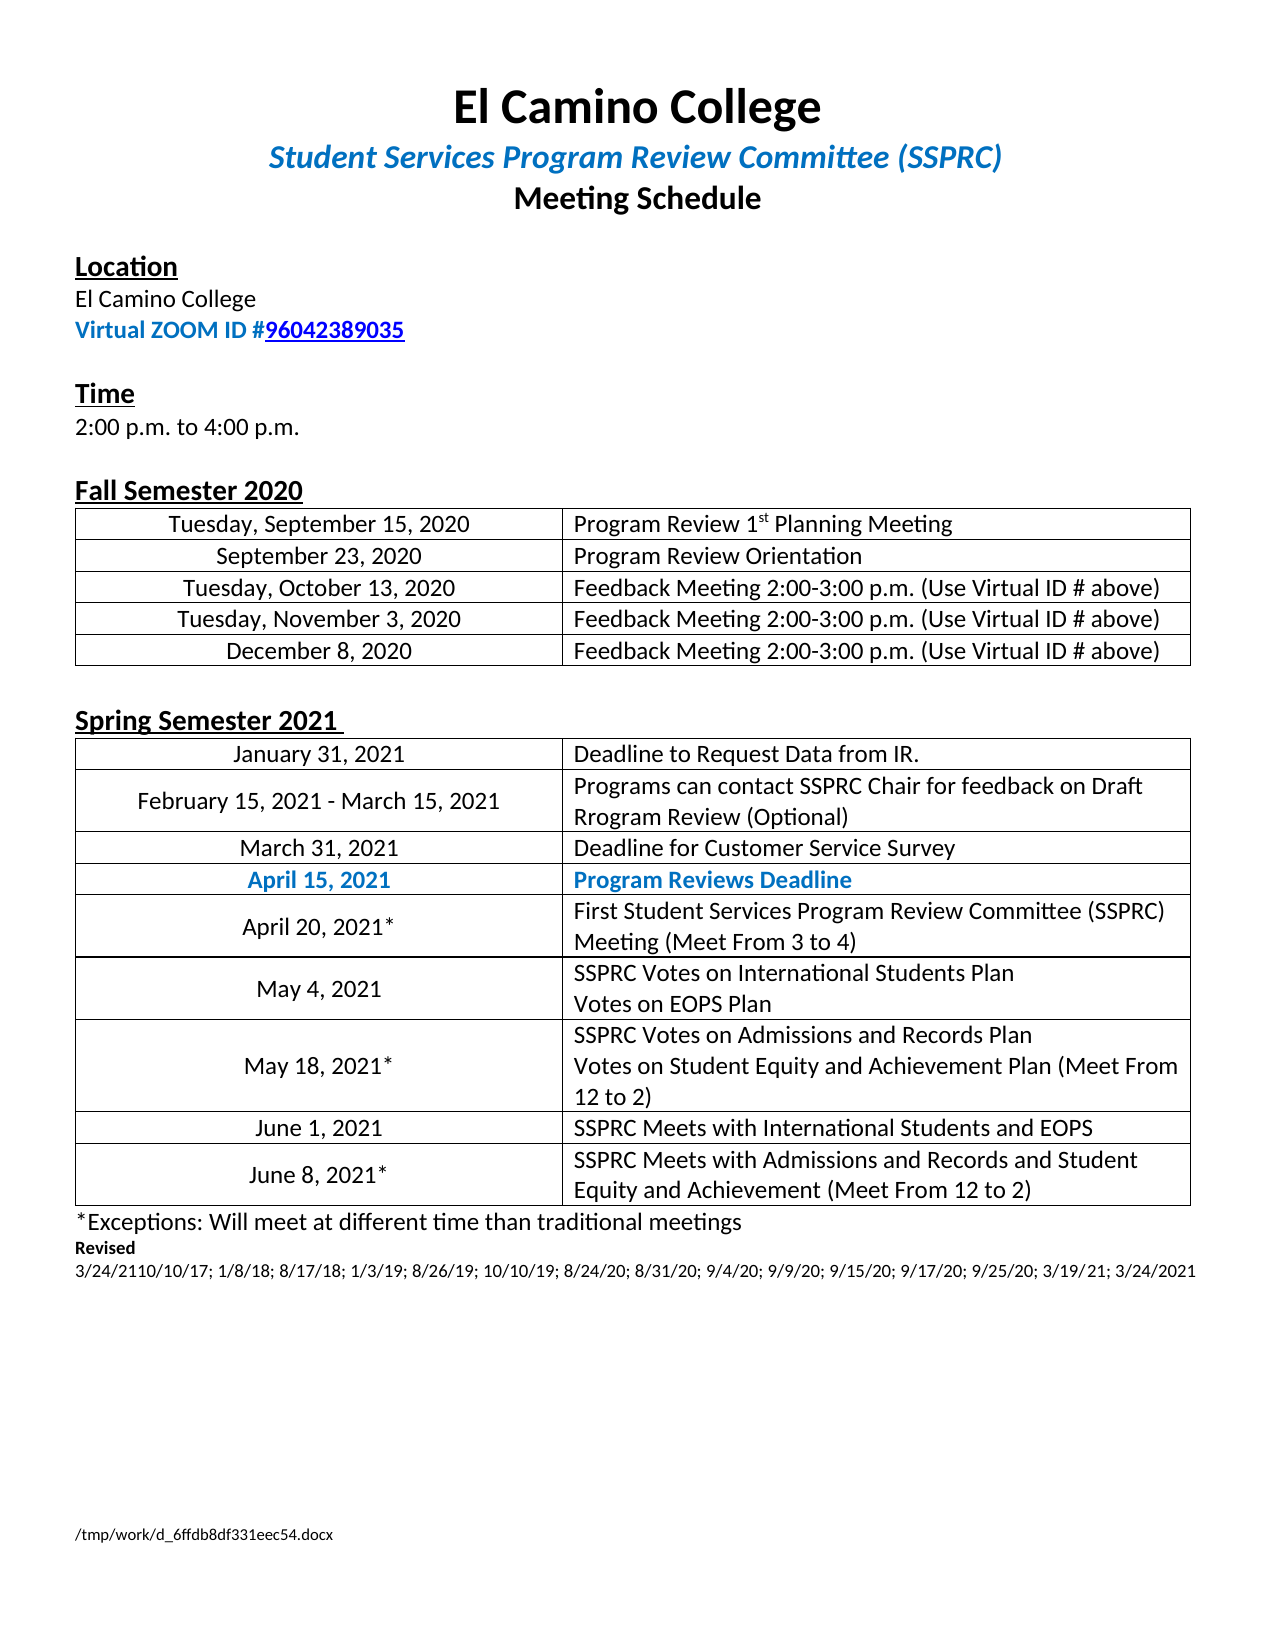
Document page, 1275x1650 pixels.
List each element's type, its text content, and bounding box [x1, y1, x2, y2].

table_cell May 4, 2021 [76, 958, 562, 1018]
table_cell June 1, 2021 [76, 1112, 562, 1143]
text El Camino College [75, 284, 1200, 314]
table_cell Tuesday, November 3, 2020 [76, 603, 562, 634]
table_header Deadline to Request Data from IR. [563, 739, 1190, 769]
text Meeting Schedule [75, 177, 1200, 217]
table_cell Programs can contact SSPRC Chair for feedback on Draft Rrogram Review (Optional) [563, 770, 1190, 831]
table_cell SSPRC Votes on International Students Plan Votes on EOPS Plan [563, 958, 1190, 1018]
table_cell Program Review Orientation [563, 540, 1190, 571]
text El Camino College [75, 75, 1200, 136]
text Virtual ZOOM ID #96042389035 [75, 314, 1200, 345]
text Time [75, 375, 1200, 411]
table_cell May 18, 2021* [76, 1020, 562, 1111]
table_cell February 15, 2021 - March 15, 2021 [76, 770, 562, 831]
table_cell June 8, 2021* [76, 1144, 562, 1205]
table_cell Feedback Meeting 2:00-3:00 p.m. (Use Virtual ID # above) [563, 572, 1190, 602]
text Location [75, 248, 1200, 284]
table_header Tuesday, September 15, 2020 [76, 509, 562, 539]
table_cell SSPRC Meets with International Students and EOPS [563, 1112, 1190, 1143]
table_cell SSPRC Votes on Admissions and Records Plan Votes on Student Equity and Achievement Plan (Meet From 12 to 2) [563, 1020, 1190, 1111]
text Student Services Program Review Committee (SSPRC) [75, 136, 1200, 177]
table_cell First Student Services Program Review Committee (SSPRC) Meeting (Meet From 3 to 4) [563, 895, 1190, 956]
table_header January 31, 2021 [76, 739, 562, 769]
table_cell Feedback Meeting 2:00-3:00 p.m. (Use Virtual ID # above) [563, 603, 1190, 634]
table_header Program Review 1st Planning Meeting [563, 509, 1190, 539]
table_cell Tuesday, October 13, 2020 [76, 572, 562, 602]
table_cell SSPRC Meets with Admissions and Records and Student Equity and Achievement (Meet From 12 to 2) [563, 1144, 1190, 1205]
text Revised 3/24/2110/10/17; 1/8/18; 8/17/18; 1/3/19; 8/26/19; 10/10/19; 8/24/20; 8/31/20; 9/4/20; 9/9/20; 9/15/20; 9/17/20; 9/25/20; 3/19/21; 3/24/2021 [75, 1236, 1200, 1282]
table_cell March 31, 2021 [76, 832, 562, 863]
table_cell December 8, 2020 [76, 635, 562, 665]
table_cell September 23, 2020 [76, 540, 562, 571]
table_cell Deadline for Customer Service Survey [563, 832, 1190, 863]
text 2:00 p.m. to 4:00 p.m. [75, 411, 1200, 441]
table_cell April 15, 2021 [76, 864, 562, 894]
text *Exceptions: Will meet at different time than traditional meetings [75, 1206, 1200, 1236]
text Fall Semester 2020 [75, 472, 1200, 507]
table_cell April 20, 2021* [76, 895, 562, 956]
table_cell Feedback Meeting 2:00-3:00 p.m. (Use Virtual ID # above) [563, 635, 1190, 665]
text Spring Semester 2021 [75, 702, 1200, 738]
table_cell Program Reviews Deadline [563, 864, 1190, 894]
